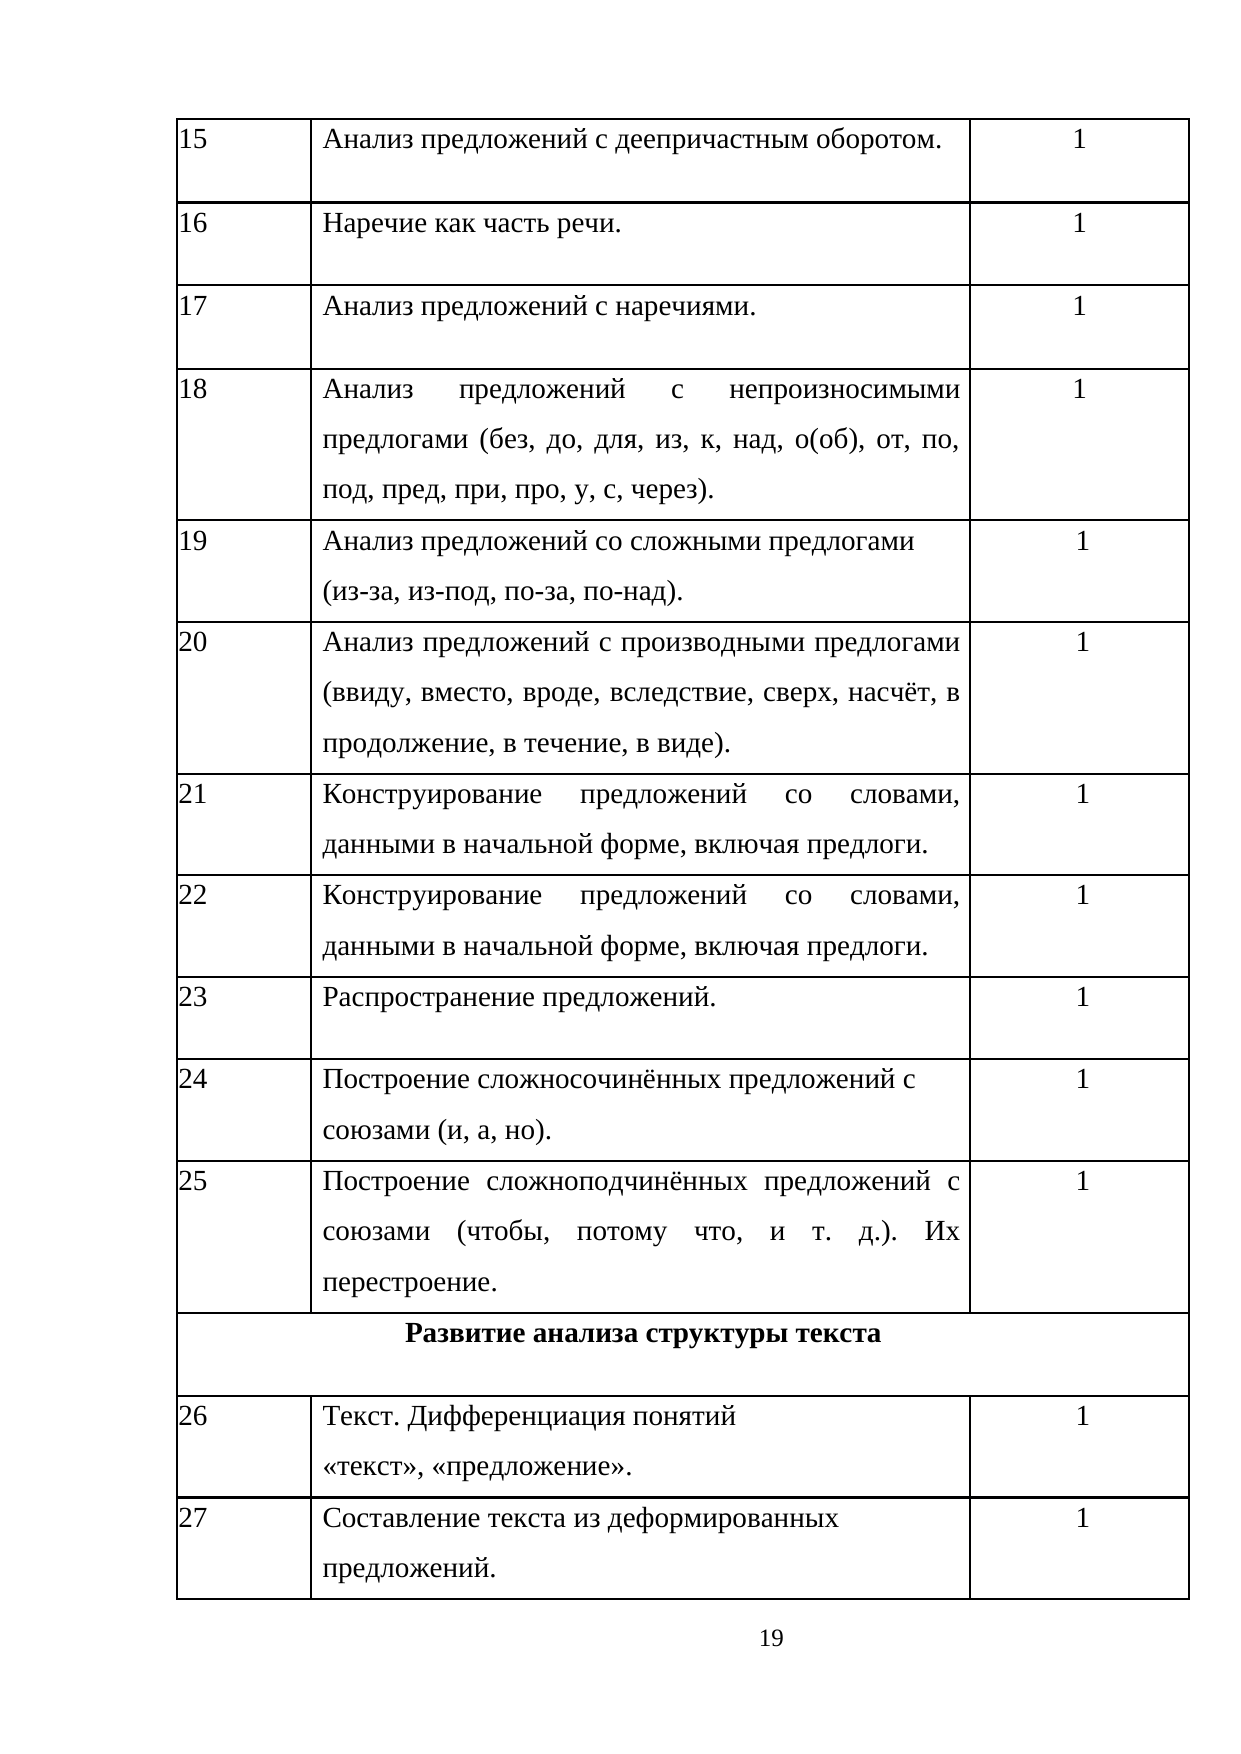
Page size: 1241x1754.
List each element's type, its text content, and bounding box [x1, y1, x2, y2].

table_cell 1 [971, 1397, 1188, 1496]
table_cell 24 [178, 1060, 310, 1160]
table_cell 23 [178, 978, 310, 1058]
table_cell 1 [971, 1162, 1188, 1312]
table_cell 21 [178, 775, 310, 874]
table_cell 15 [178, 120, 310, 201]
table_cell 27 [178, 1499, 310, 1598]
table_cell 20 [178, 623, 310, 773]
table_cell 1 [971, 876, 1188, 976]
table_cell Анализ предложений с непроизносимыми предлогами (без, до, для, из, к, над, о(об), от, по, под, пред, при, про, у, с, через). [312, 370, 969, 519]
table_cell [970, 1314, 1188, 1395]
table_cell 1 [971, 370, 1188, 519]
table_cell 17 [178, 286, 310, 368]
table_cell Конструирование предложений со словами, данными в начальной форме, включая предлоги. [312, 876, 969, 976]
table_cell 22 [178, 876, 310, 976]
table_cell Построение сложносочинённых предложений с союзами (и, а, но). [312, 1060, 969, 1160]
table_cell 1 [971, 120, 1188, 201]
table_cell 1 [971, 286, 1188, 368]
table_cell Анализ предложений со сложными предлогами (из-за, из-под, по-за, по-над). [312, 521, 969, 621]
table_cell 1 [971, 1060, 1188, 1160]
table_cell Наречие как часть речи. [312, 204, 969, 284]
table_cell Конструирование предложений со словами, данными в начальной форме, включая предлоги. [312, 775, 969, 874]
table_cell Анализ предложений с производными предлогами (ввиду, вместо, вроде, вследствие, сверх, насчёт, в продолжение, в течение, в виде). [312, 623, 969, 773]
table_cell 18 [178, 370, 310, 519]
table_cell 1 [971, 204, 1188, 284]
table_cell Составление текста из деформированных предложений. [312, 1499, 969, 1598]
table_cell 25 [178, 1162, 310, 1312]
table_cell 1 [971, 978, 1188, 1058]
table_cell 1 [971, 775, 1188, 874]
table_cell Распространение предложений. [312, 978, 969, 1058]
table_cell 26 [178, 1397, 310, 1496]
table_cell Анализ предложений с деепричастным оборотом. [312, 120, 969, 201]
table_cell [178, 1314, 311, 1395]
table_cell 19 [178, 521, 310, 621]
table_cell 16 [178, 204, 310, 284]
table_cell Развитие анализа структуры текста [311, 1314, 969, 1395]
table_cell Текст. Дифференциация понятий «текст», «предложение». [312, 1397, 969, 1496]
table_cell 1 [971, 521, 1188, 621]
table_cell Анализ предложений с наречиями. [312, 286, 969, 368]
table_cell Построение сложноподчинённых предложений с союзами (чтобы, потому что, и т. д.). Их перестроение. [312, 1162, 969, 1312]
table_cell 1 [971, 1499, 1188, 1598]
table_cell 1 [971, 623, 1188, 773]
